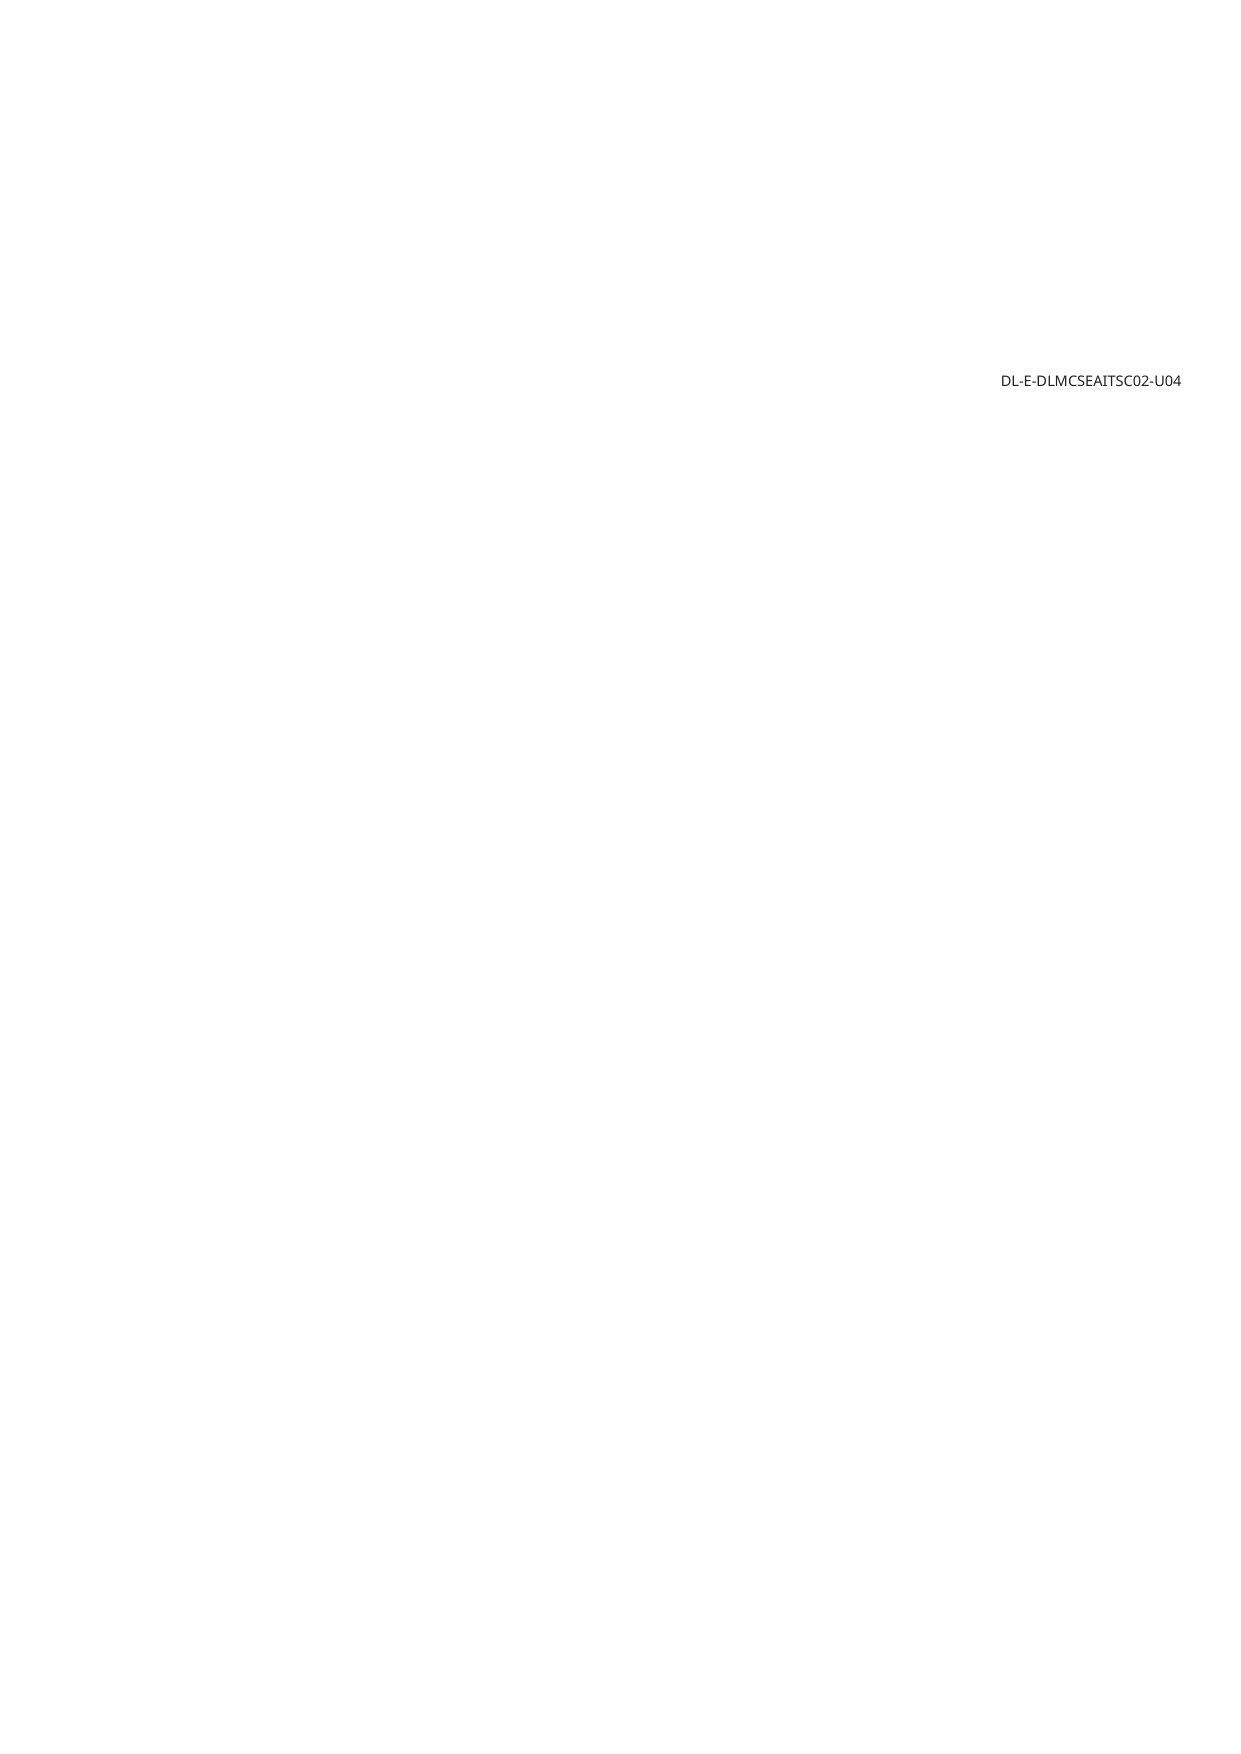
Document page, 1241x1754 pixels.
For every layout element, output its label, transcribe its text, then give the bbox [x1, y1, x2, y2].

text DL-E-DLMCSEAITSC02-U04 [48, 371, 1181, 391]
